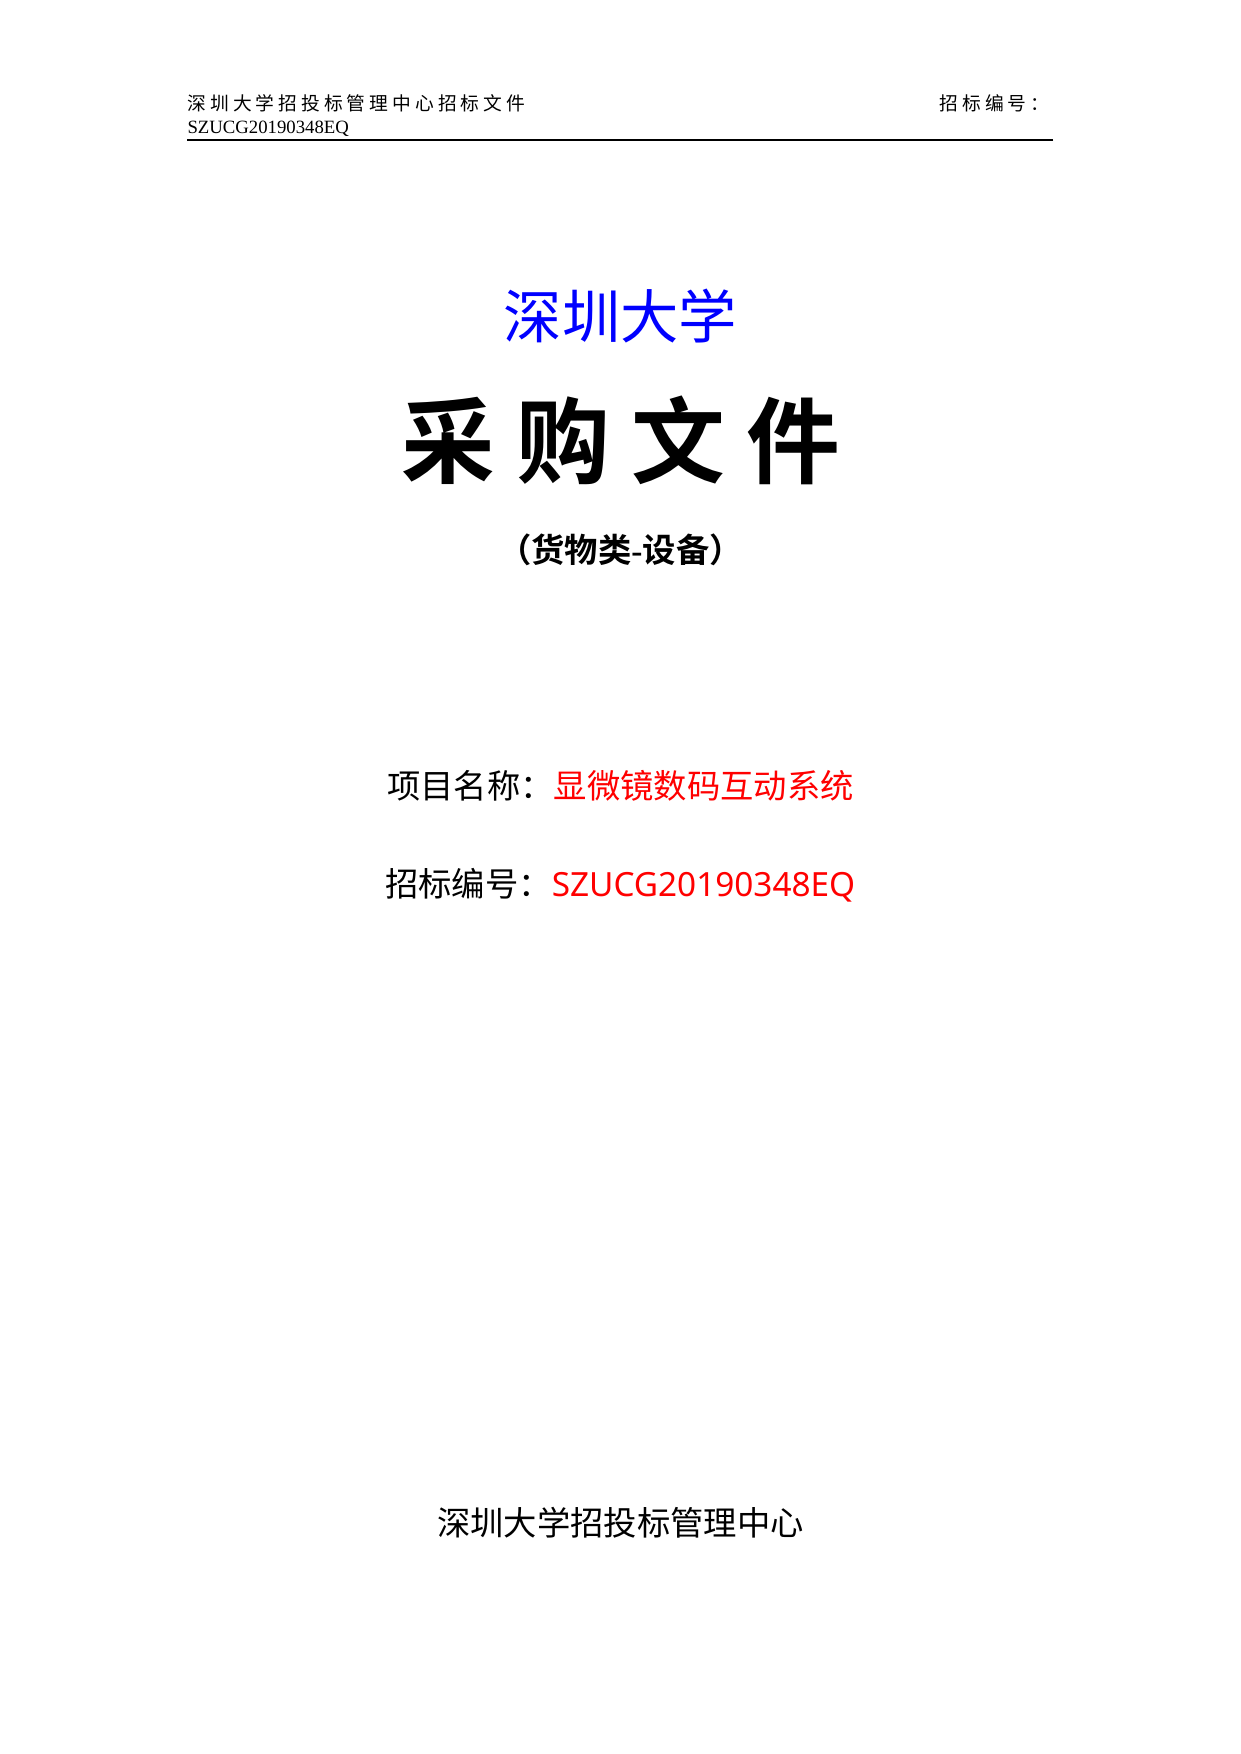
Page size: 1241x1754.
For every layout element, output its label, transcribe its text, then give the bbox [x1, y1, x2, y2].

text （货物类-设备） [187, 524, 1053, 572]
text 招标编号：SZUCG20190348EQ [187, 857, 1053, 906]
text 项目名称：显微镜数码互动系统 [187, 760, 1053, 808]
text 深圳大学招投标管理中心 [187, 1497, 1053, 1545]
text 采 购 文 件 [187, 368, 1053, 504]
text 深圳大学 [187, 271, 1053, 356]
